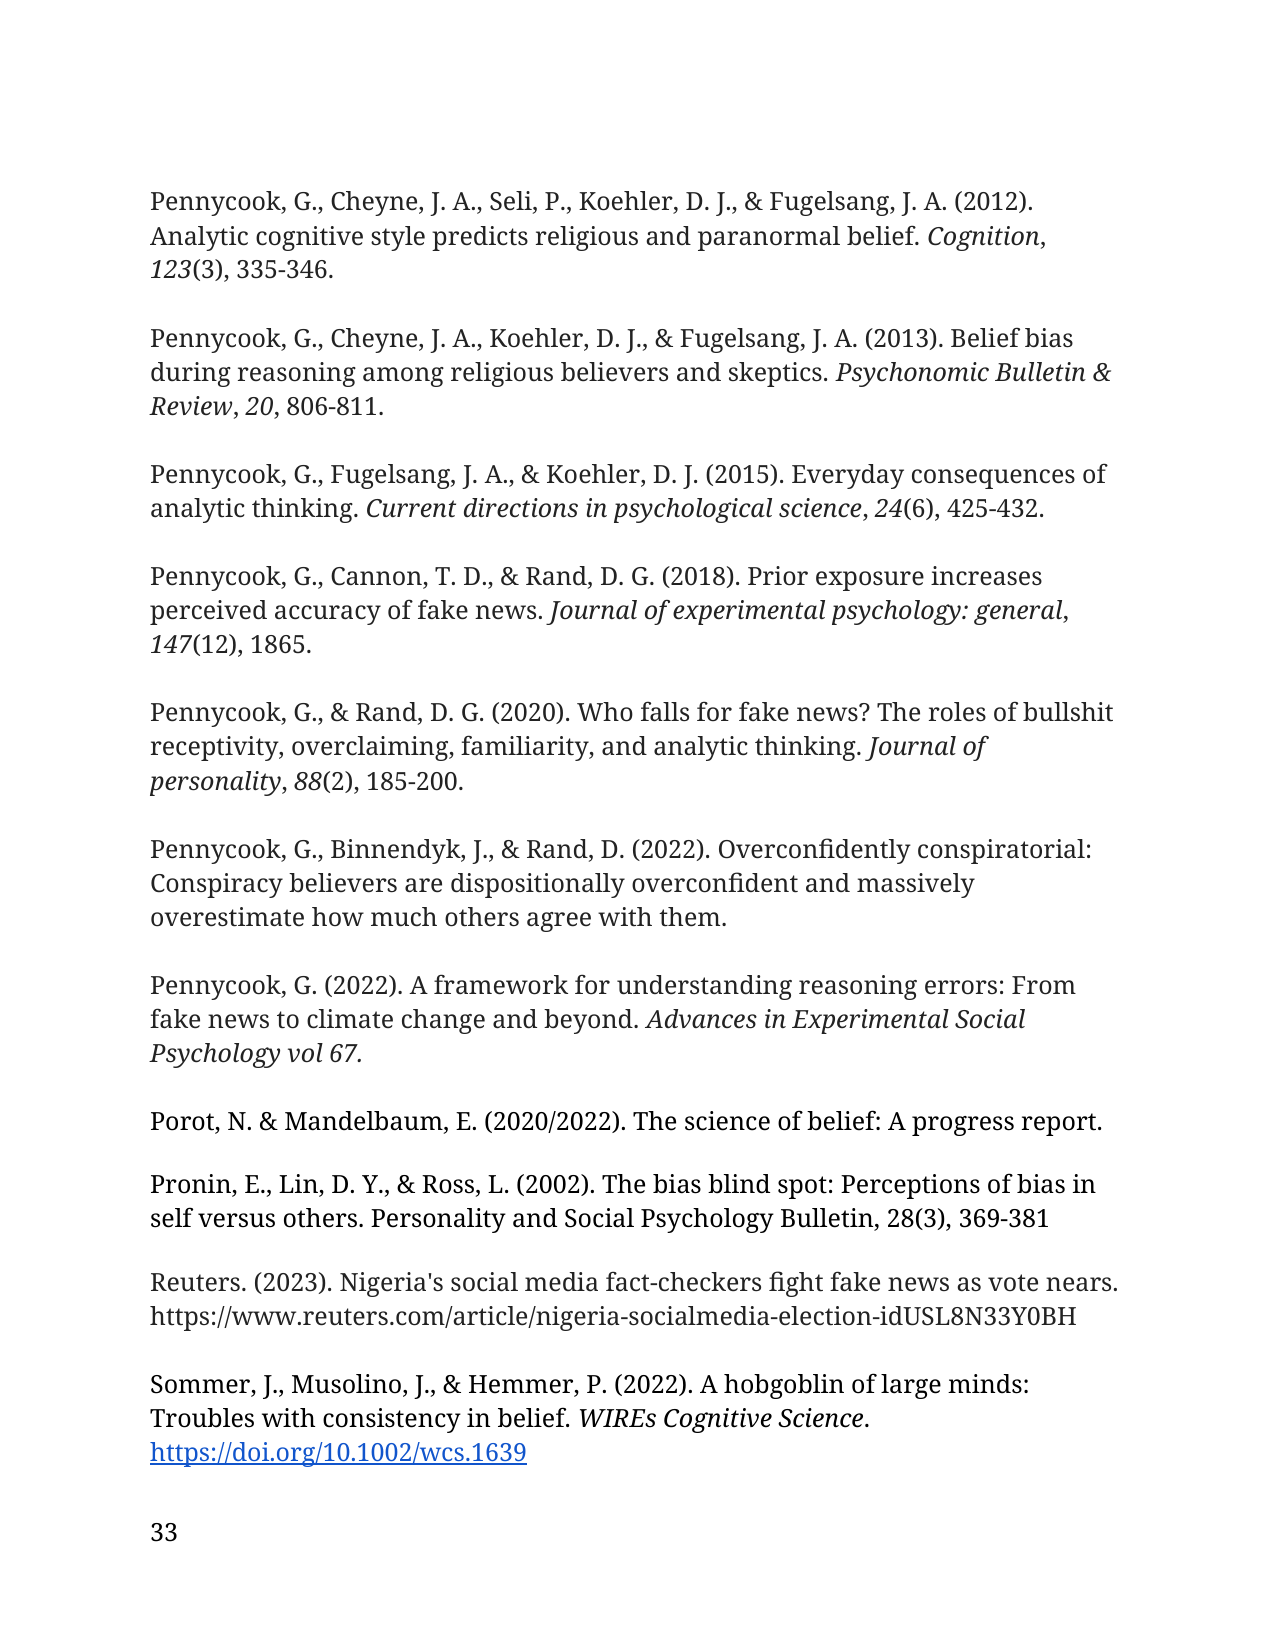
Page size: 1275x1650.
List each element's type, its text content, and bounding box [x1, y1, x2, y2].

text Pennycook, G., & Rand, D. G. (2020). Who falls for fake news? The roles of bullshit receptivity, overclaiming, familiarity, and analytic thinking. Journal of personality, 88(2), 185-200. [464, 695, 1125, 797]
text Pennycook, G., Cheyne, J. A., Seli, P., Koehler, D. J., & Fugelsang, J. A. (2012). Analytic cognitive style predicts religious and paranormal belief. Cognition, 123(3), 335-346. [334, 184, 1125, 286]
text Pennycook, G., Binnendyk, J., & Rand, D. (2022). Overconfidently conspiratorial: Conspiracy believers are dispositionally overconfident and massively overestimate how much others agree with them. [727, 831, 1125, 933]
text Pronin, E., Lin, D. Y., & Ross, L. (2002). The bias blind spot: Perceptions of bias in self versus others. Personality and Social Psychology Bulletin, 28(3), 369-381 [150, 1167, 1125, 1235]
text Pennycook, G., Cannon, T. D., & Rand, D. G. (2018). Prior exposure increases perceived accuracy of fake news. Journal of experimental psychology: general, 147(12), 1865. [312, 559, 1125, 661]
text Sommer, J., Musolino, J., & Hemmer, P. (2022). A hobgoblin of large minds: Troubles with consistency in belief. WIREs Cognitive Science. https://doi.org/10.1002/wcs.1639 [150, 1366, 1125, 1469]
text Pennycook, G., Cheyne, J. A., Koehler, D. J., & Fugelsang, J. A. (2013). Belief bias during reasoning among religious believers and skeptics. Psychonomic Bulletin & Review, 20, 806-811. [150, 320, 1125, 422]
text Pennycook, G. (2022). A framework for understanding reasoning errors: From fake news to climate change and beyond. Advances in Experimental Social Psychology vol 67. [150, 967, 1125, 1070]
text Porot, N. & Mandelbaum, E. (2020/2022). The science of belief: A progress report. [150, 1104, 1125, 1138]
